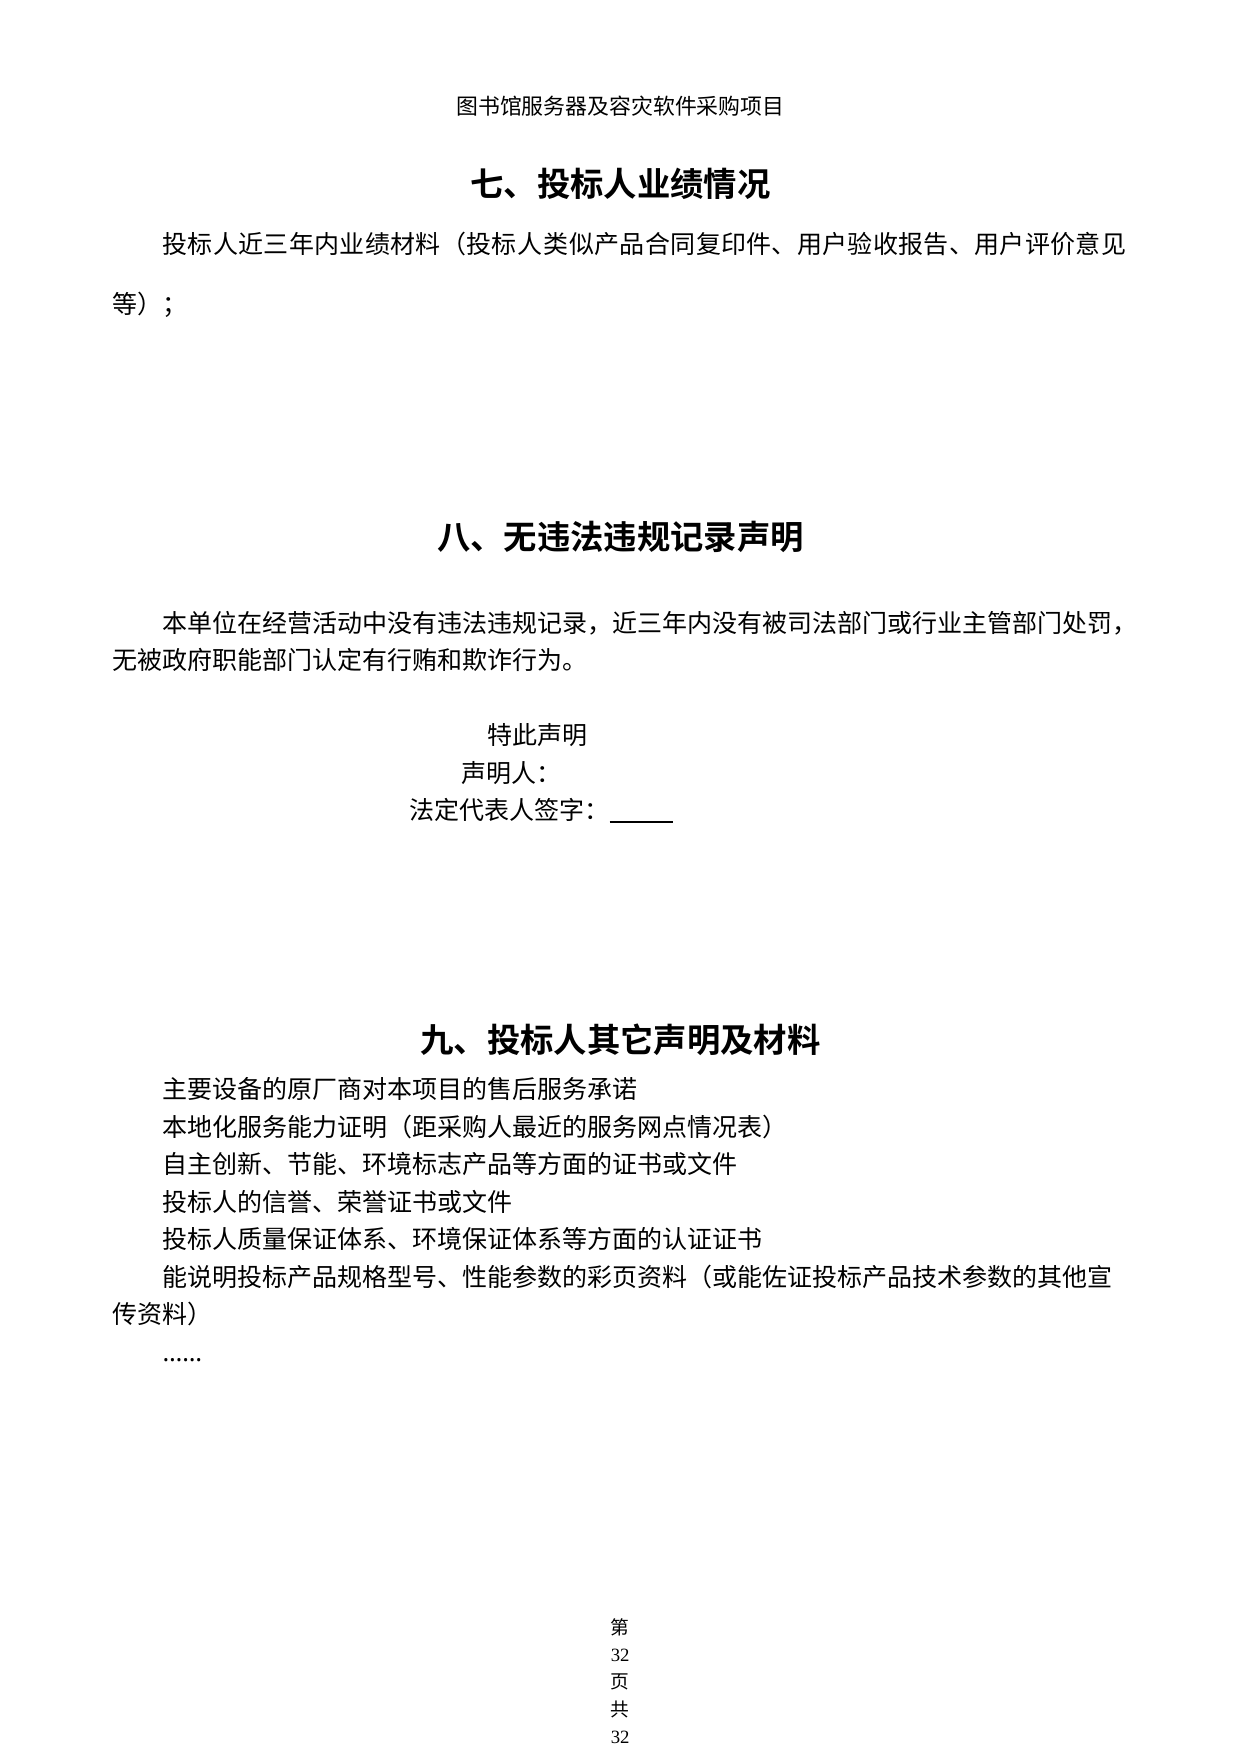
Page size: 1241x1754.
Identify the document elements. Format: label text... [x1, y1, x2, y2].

text 九、投标人其它声明及材料 [112, 1008, 1128, 1069]
text 投标人近三年内业绩材料（投标人类似产品合同复印件、用户验收报告、用户评价意见等）； [112, 212, 1128, 333]
text …… [112, 1331, 1128, 1369]
text 自主创新、节能、环境标志产品等方面的证书或文件 [112, 1144, 1128, 1181]
text 投标人质量保证体系、环境保证体系等方面的认证证书 [112, 1219, 1128, 1256]
text 投标人的信誉、荣誉证书或文件 [112, 1181, 1128, 1219]
text 能说明投标产品规格型号、性能参数的彩页资料（或能佐证投标产品技术参数的其他宣传资料） [112, 1256, 1128, 1331]
text 八、无违法违规记录声明 [112, 514, 1128, 558]
text 法定代表人签字： [112, 789, 1128, 827]
text 七、投标人业绩情况 [112, 152, 1128, 212]
text 本地化服务能力证明（距采购人最近的服务网点情况表） [112, 1106, 1128, 1144]
text 主要设备的原厂商对本项目的售后服务承诺 [112, 1069, 1128, 1106]
text 声明人： [112, 752, 1128, 789]
text 特此声明 [112, 714, 1128, 752]
text 本单位在经营活动中没有违法违规记录，近三年内没有被司法部门或行业主管部门处罚，无被政府职能部门认定有行贿和欺诈行为。 [112, 602, 1128, 677]
